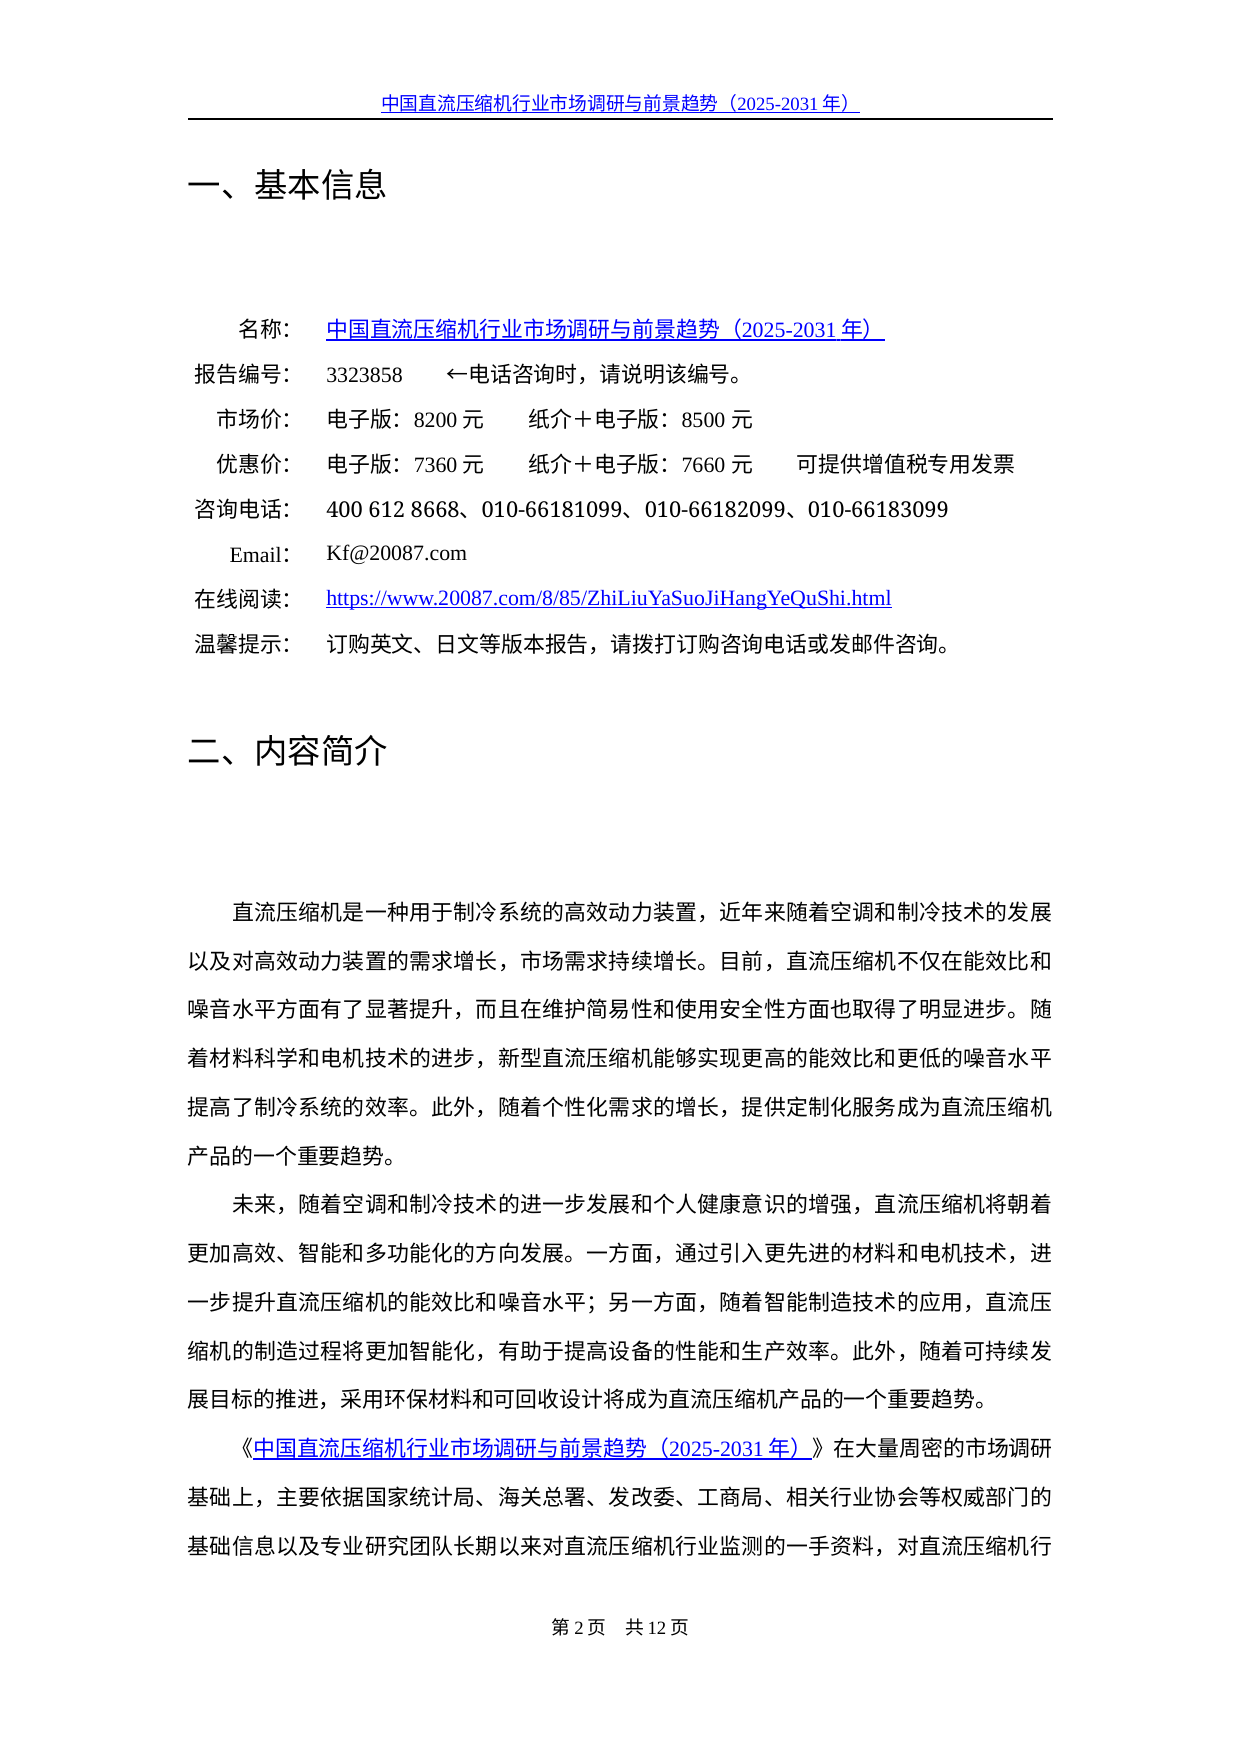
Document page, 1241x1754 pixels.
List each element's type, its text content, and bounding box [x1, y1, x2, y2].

title 二、内容简介 [187, 717, 1053, 782]
table_cell 温馨提示： [167, 627, 315, 672]
table_header 名称： [167, 312, 315, 357]
table_cell Kf@20087.com [315, 537, 1073, 582]
table_cell 3323858 ←电话咨询时，请说明该编号。 [315, 357, 1073, 402]
title 一、基本信息 [187, 150, 1053, 215]
table_cell 优惠价： [167, 447, 315, 492]
table_cell [315, 582, 1073, 627]
table_cell 订购英文、日文等版本报告，请拨打订购咨询电话或发邮件咨询。 [315, 627, 1073, 672]
table_cell 电子版：7360 元 纸介＋电子版：7660 元 可提供增值税专用发票 [315, 447, 1073, 492]
table_cell 市场价： [167, 402, 315, 447]
table_header 中国直流压缩机行业市场调研与前景趋势（2025-2031年） [315, 312, 1073, 357]
table_cell 电子版：8200 元 纸介＋电子版：8500 元 [315, 402, 1073, 447]
table_cell Email： [167, 537, 315, 582]
table_cell 报告编号： [167, 357, 315, 402]
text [187, 894, 1053, 1561]
table_cell 咨询电话： [167, 492, 315, 537]
table_cell 在线阅读： [167, 582, 315, 627]
table_cell 400 612 8668、010-66181099、010-66182099、010-66183099 [315, 492, 1073, 537]
